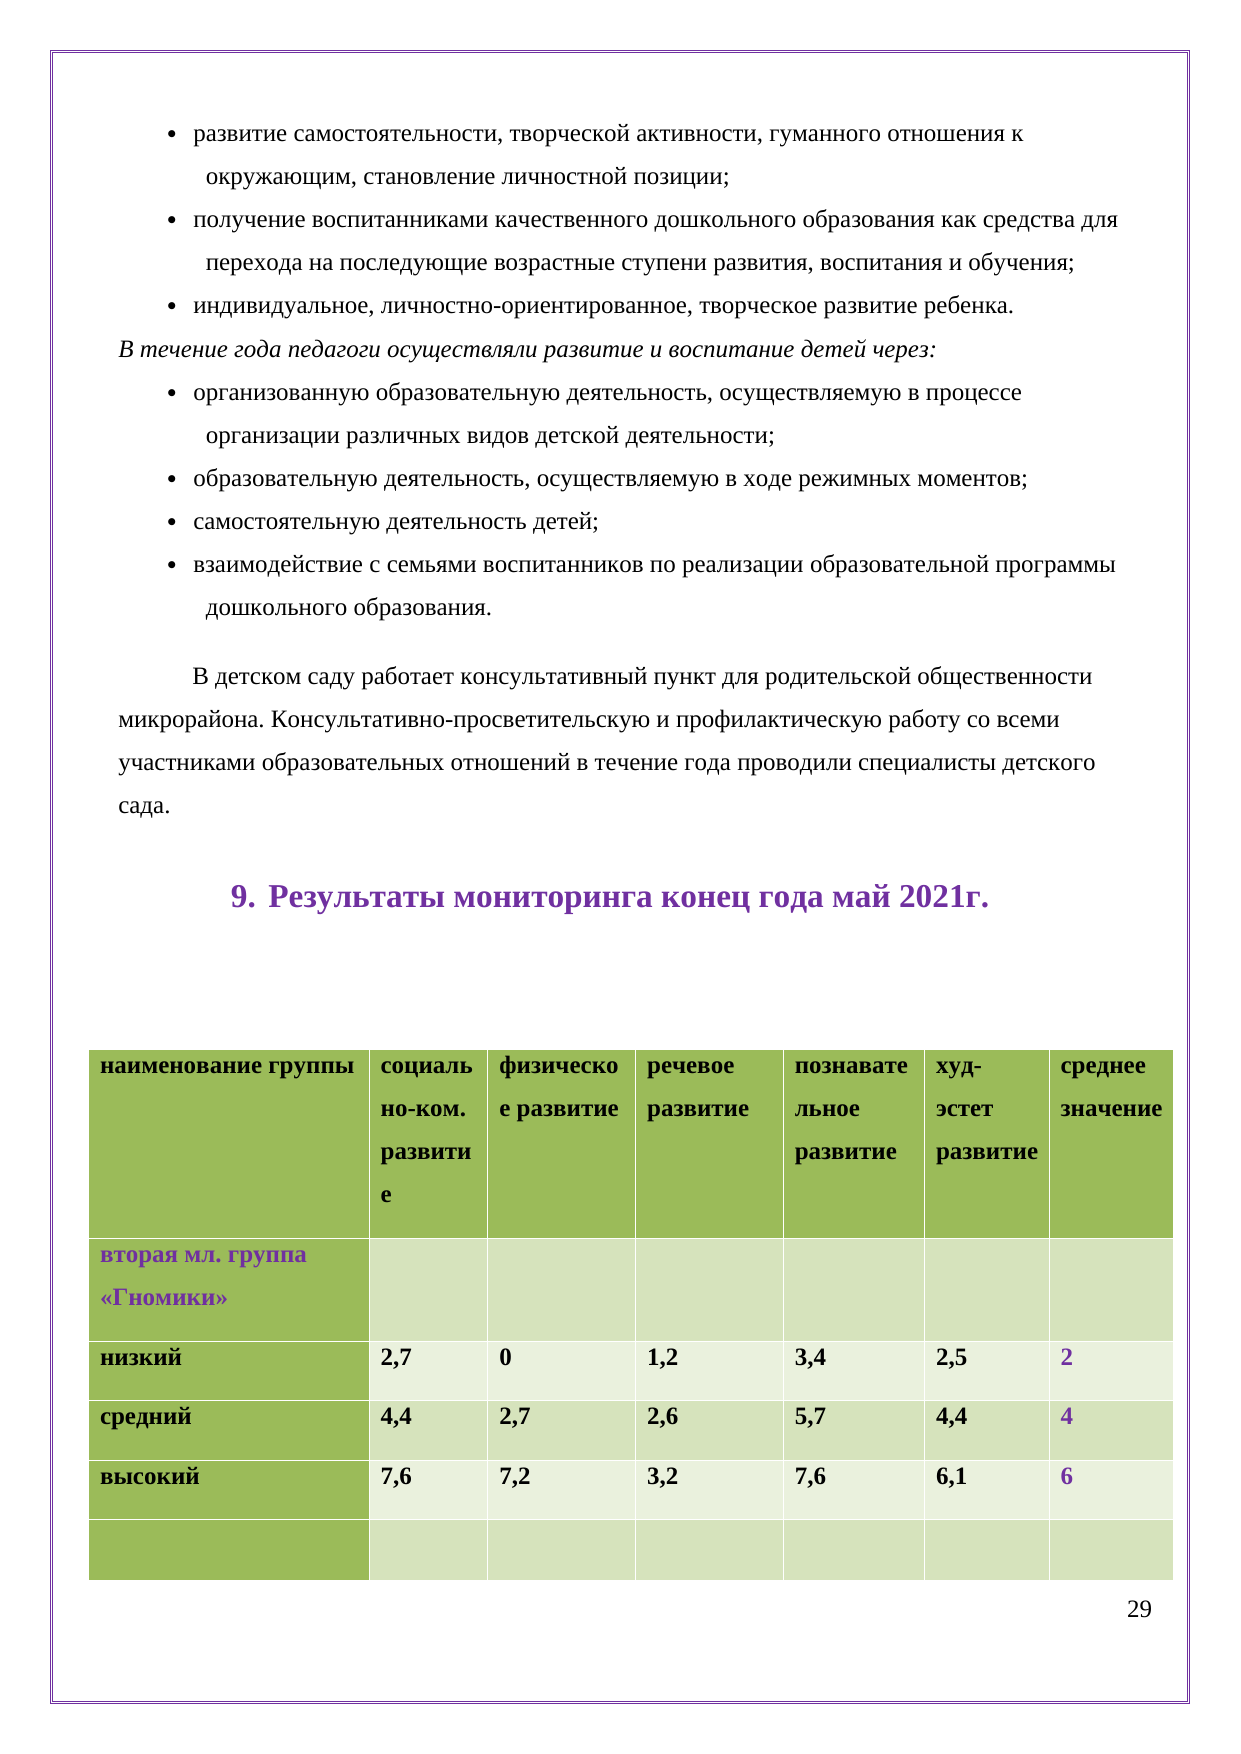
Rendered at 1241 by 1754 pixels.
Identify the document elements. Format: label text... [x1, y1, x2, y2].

table_header познавательное развитие [784, 1050, 924, 1238]
table_cell 2,6 [636, 1401, 783, 1460]
list организованную образовательную деятельность, осуществляемую в процессе организации различных видов детской деятельности; [168, 377, 1152, 449]
table_cell [488, 1520, 635, 1580]
table_cell [925, 1520, 1049, 1580]
table_cell 5,7 [784, 1401, 924, 1460]
table_cell 3,4 [784, 1342, 924, 1400]
table_cell [370, 1239, 487, 1341]
list взаимодействие с семьями воспитанников по реализации образовательной программы дошкольного образования. [168, 549, 1152, 621]
table_cell средний [89, 1401, 369, 1460]
table_cell 6 [1050, 1461, 1173, 1519]
table_cell [370, 1520, 487, 1580]
table_cell низкий [89, 1342, 369, 1400]
table_cell 0 [488, 1342, 635, 1400]
text В детском саду работает консультативный пункт для родительской общественности микрорайона. Консультативно-просветительскую и профилактическую работу со всеми участниками образовательных отношений в течение года проводили специалисты детского сада. [118, 661, 1152, 819]
text В течение года педагоги осуществляли развитие и воспитание детей через: [118, 334, 1152, 362]
table_cell 2,5 [925, 1342, 1049, 1400]
table_cell 7,6 [370, 1461, 487, 1519]
table_header физическое развитие [488, 1050, 635, 1238]
list образовательную деятельность, осуществляемую в ходе режимных моментов; [168, 463, 1152, 492]
table_cell [784, 1520, 924, 1580]
list самостоятельную деятельность детей; [168, 506, 1152, 535]
table_cell 4 [1050, 1401, 1173, 1460]
table_cell 2,7 [488, 1401, 635, 1460]
table_cell 7,6 [784, 1461, 924, 1519]
table_cell вторая мл. группа «Гномики» [89, 1239, 369, 1341]
table_cell 4,4 [925, 1401, 1049, 1460]
table_cell 2,7 [370, 1342, 487, 1400]
table_cell [784, 1239, 924, 1341]
table_cell 7,2 [488, 1461, 635, 1519]
table_header среднее значение [1050, 1050, 1173, 1238]
table_cell [636, 1239, 783, 1341]
table_cell 2 [1050, 1342, 1173, 1400]
table_cell [488, 1239, 635, 1341]
table_cell 1,2 [636, 1342, 783, 1400]
table_cell [925, 1239, 1049, 1341]
table_header речевое развитие [636, 1050, 783, 1238]
table_cell 3,2 [636, 1461, 783, 1519]
table_cell [1050, 1520, 1173, 1580]
list получение воспитанниками качественного дошкольного образования как средства для перехода на последующие возрастные ступени развития, воспитания и обучения; [168, 204, 1152, 276]
table_header социально-ком. развитие [370, 1050, 487, 1238]
table_cell [89, 1520, 369, 1580]
table_cell 4,4 [370, 1401, 487, 1460]
table_cell [1050, 1239, 1173, 1341]
table_header наименование группы [89, 1050, 369, 1238]
list развитие самостоятельности, творческой активности, гуманного отношения к окружающим, становление личностной позиции; [168, 118, 1152, 190]
table_cell [636, 1520, 783, 1580]
table_header худ-эстет развитие [925, 1050, 1049, 1238]
table_cell высокий [89, 1461, 369, 1519]
list индивидуальное, личностно-ориентированное, творческое развитие ребенка. [168, 291, 1152, 319]
list Результаты мониторинга конец года май 2021г. [231, 876, 1152, 915]
table_cell 6,1 [925, 1461, 1049, 1519]
